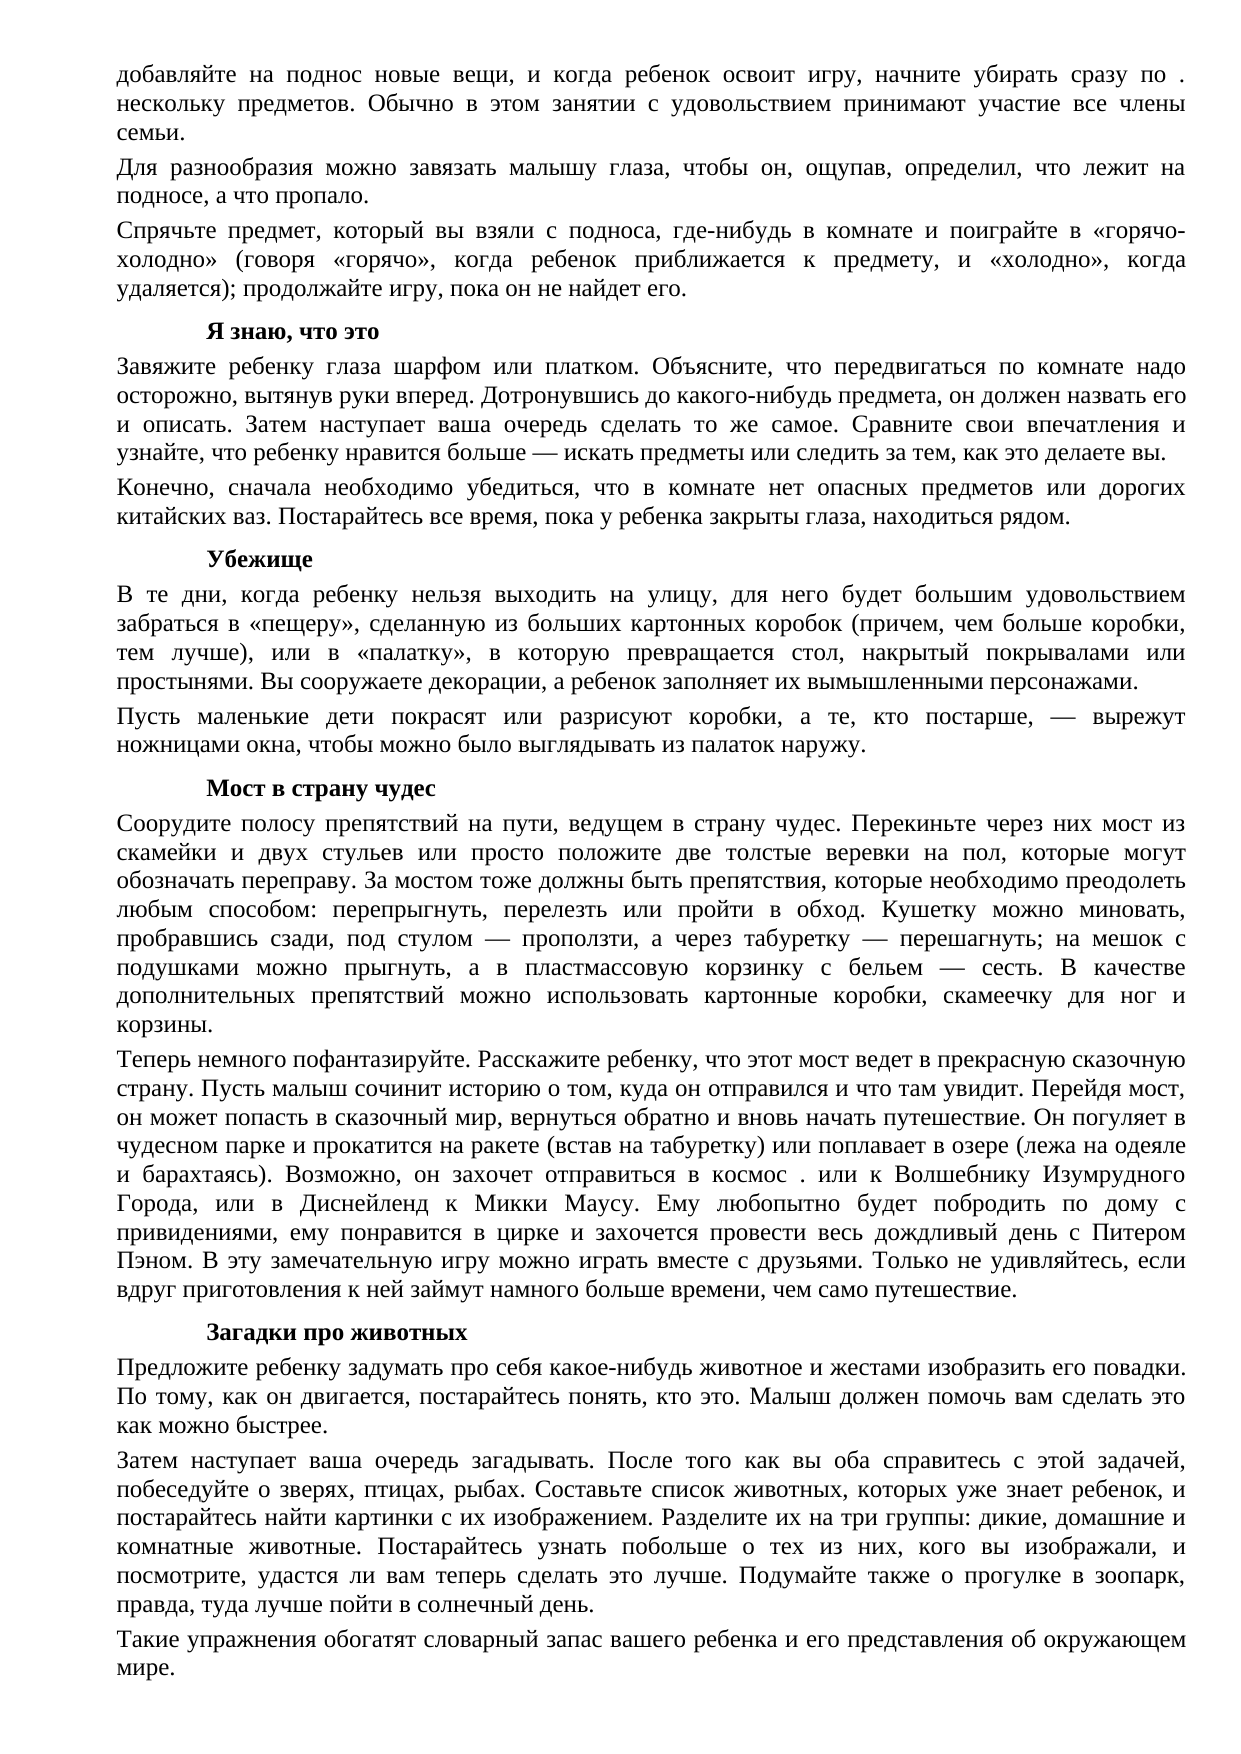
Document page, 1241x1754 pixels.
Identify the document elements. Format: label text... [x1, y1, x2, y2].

text Загадки про животных [206, 1317, 1187, 1346]
text Мост в страну чудес [206, 773, 1187, 802]
text Завяжите ребенку глаза шарфом или платком. Объясните, что передвигаться по комнате надо осторожно, вытянув руки вперед. Дотронувшись до какого-нибудь предмета, он должен назвать его и описать. Затем наступает ваша очередь сделать то же самое. Сравните свои впечатления и узнайте, что ребенку нравится больше — искать предметы или следить за тем, как это делаете вы. [116, 351, 1187, 466]
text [116, 59, 1187, 145]
text В те дни, когда ребенку нельзя выходить на улицу, для него будет большим удовольствием забраться в «пещеру», сделанную из больших картонных коробок (причем, чем больше коробки, тем лучше), или в «палатку», в которую превращается стол, накрытый покрывалами или простынями. Вы сооружаете декорации, а ребенок заполняет их вымышленными персонажами. [116, 579, 1187, 694]
text Конечно, сначала необходимо убедиться, что в комнате нет опасных предметов или дорогих китайских ваз. Постарайтесь все время, пока у ребенка закрыты глаза, находиться рядом. [116, 472, 1187, 530]
text Теперь немного пофантазируйте. Расскажите ребенку, что этот мост ведет в прекрасную сказочную страну. Пусть малыш сочинит историю о том, куда он отправился и что там увидит. Перейдя мост, он может попасть в сказочный мир, вернуться обратно и вновь начать путешествие. Он погуляет в чудесном парке и прокатится на ракете (встав на табуретку) или поплавает в озере (лежа на одеяле и барахтаясь). Возможно, он захочет отправиться в космос . или к Волшебнику Изумрудного Города, или в Диснейленд к Микки Маусу. Ему любопытно будет побродить по дому с привидениями, ему понравится в цирке и захочется провести весь дождливый день с Питером Пэном. В эту замечательную игру можно играть вместе с друзьями. Только не удивляйтесь, если вдруг приготовления к ней займут намного больше времени, чем само путешествие. [116, 1044, 1187, 1303]
text Затем наступает ваша очередь загадывать. После того как вы оба справитесь с этой задачей, побеседуйте о зверях, птицах, рыбах. Составьте список животных, которых уже знает ребенок, и постарайтесь найти картинки с их изображением. Разделите их на три группы: дикие, домашние и комнатные животные. Постарайтесь узнать побольше о тех из них, кого вы изображали, и посмотрите, удастся ли вам теперь сделать это лучше. Подумайте также о прогулке в зоопарк, правда, туда лучше пойти в солнечный день. [116, 1445, 1187, 1617]
text Пусть маленькие дети покрасят или разрисуют коробки, а те, кто постарше, — вырежут ножницами окна, чтобы можно было выглядывать из палаток наружу. [116, 701, 1187, 758]
text Убежище [206, 544, 1187, 573]
text Такие упражнения обогатят словарный запас вашего ребенка и его представления об окружающем мире. [116, 1624, 1187, 1681]
text Я знаю, что это [206, 316, 1187, 345]
text Спрячьте предмет, который вы взяли с подноса, где-нибудь в комнате и поиграйте в «горячо-холодно» (говоря «горячо», когда ребенок приближается к предмету, и «холодно», когда удаляется); продолжайте игру, пока он не найдет его. [116, 215, 1187, 302]
text Соорудите полосу препятствий на пути, ведущем в страну чудес. Перекиньте через них мост из скамейки и двух стульев или просто положите две толстые веревки на пол, которые могут обозначать переправу. За мостом тоже должны быть препятствия, которые необходимо преодолеть любым способом: перепрыгнуть, перелезть или пройти в обход. Кушетку можно миновать, пробравшись сзади, под стулом — проползти, а через табуретку — перешагнуть; на мешок с подушками можно прыгнуть, а в пластмассовую корзинку с бельем — сесть. В качестве дополнительных препятствий можно использовать картонные коробки, скамеечку для ног и корзины. [116, 808, 1187, 1038]
text Для разнообразия можно завязать малышу глаза, чтобы он, ощупав, определил, что лежит на подносе, а что пропало. [116, 152, 1187, 209]
text Предложите ребенку задумать про себя какое-нибудь животное и жестами изобразить его повадки. По тому, как он двигается, постарайтесь понять, кто это. Малыш должен помочь вам сделать это как можно быстрее. [116, 1352, 1187, 1439]
